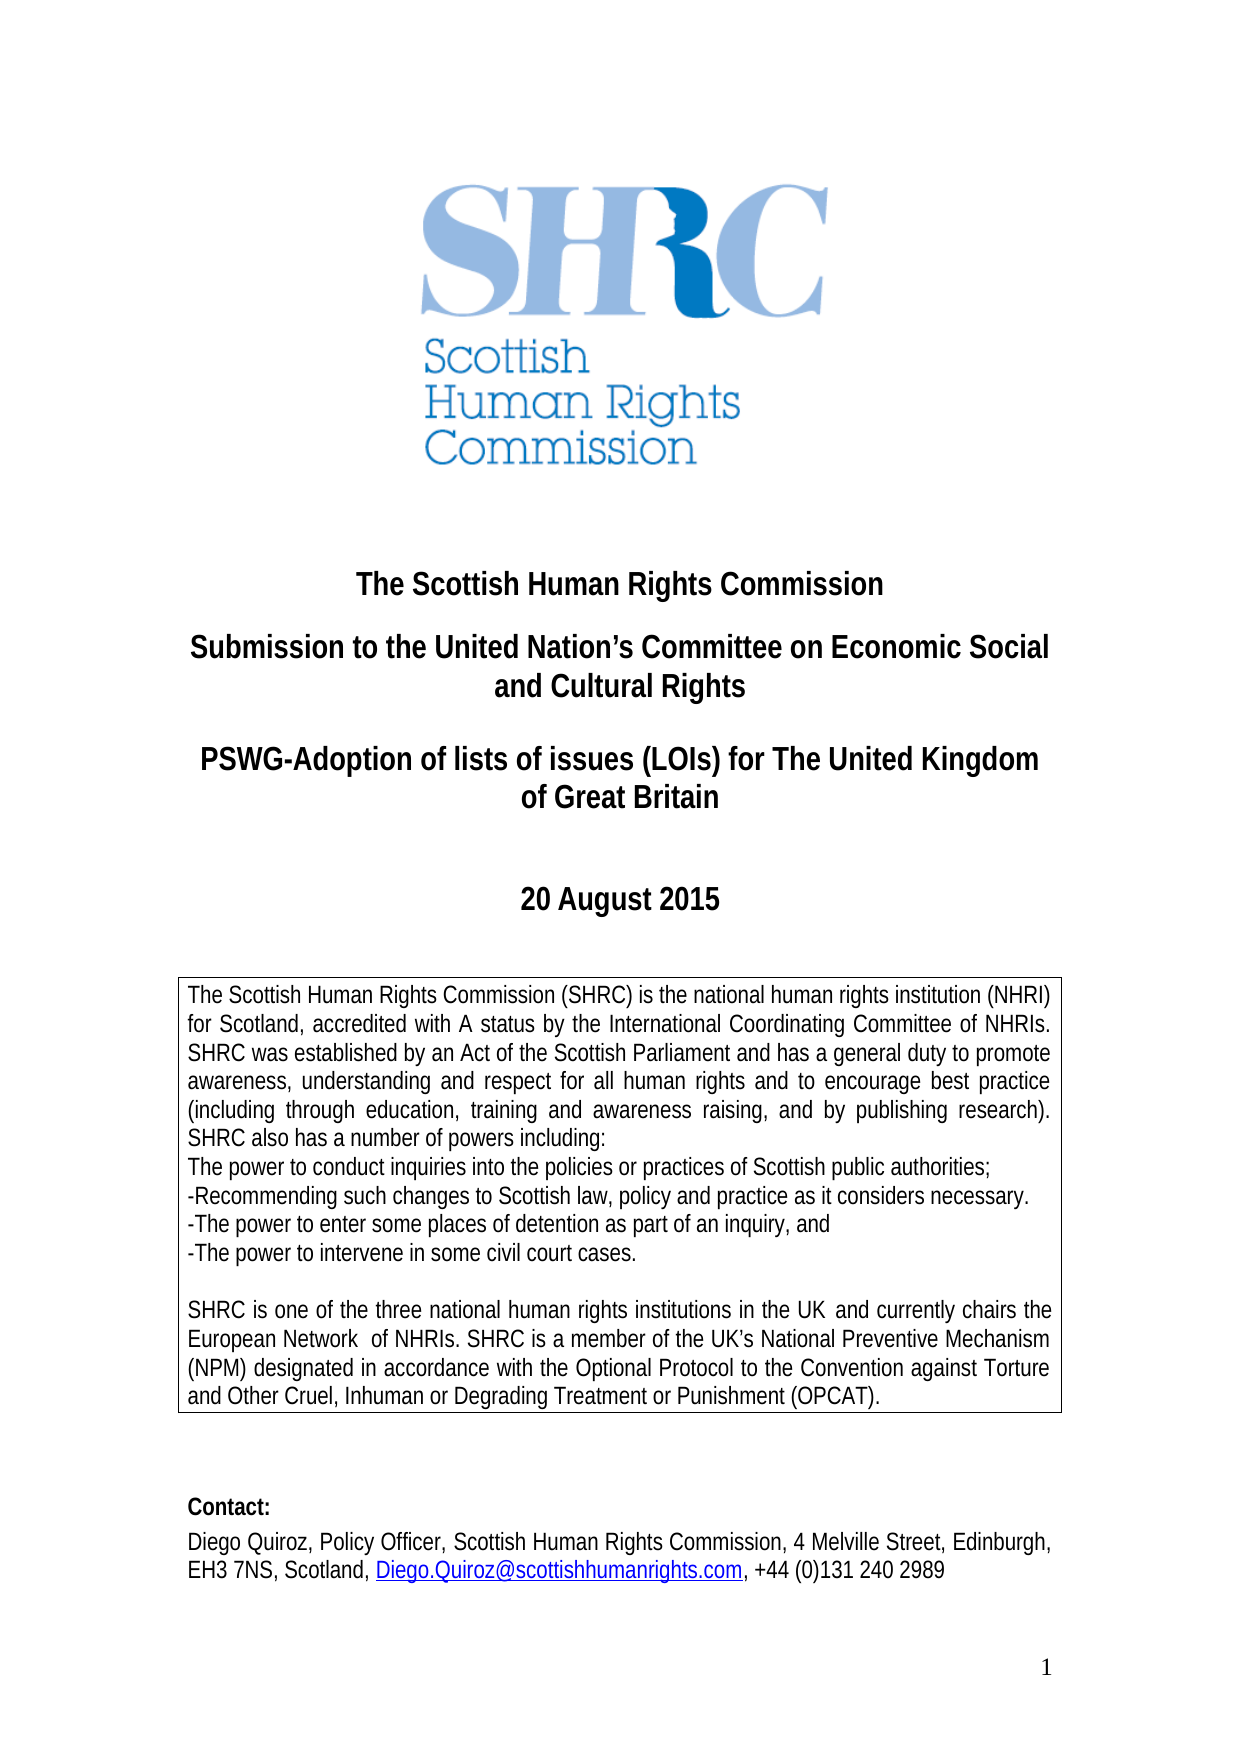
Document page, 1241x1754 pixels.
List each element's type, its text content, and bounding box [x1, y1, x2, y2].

subtitle Submission to the United Nation’s Committee on Economic Social and Cultural Rights [187, 628, 1053, 704]
subtitle 20 August 2015 [187, 879, 1053, 917]
text -Recommending such changes to Scottish law, policy and practice as it considers necessary. [187, 1181, 1053, 1209]
subtitle Contact: [187, 1492, 1053, 1520]
text -The power to intervene in some civil court cases. [187, 1238, 1053, 1267]
text PSWG-Adoption of lists of issues (LOIs) for The United Kingdom of Great Britain [187, 739, 1053, 816]
text SHRC is one of the three national human rights institutions in the UK and currently chairs the European Network of NHRIs. SHRC is a member of the UK’s National Preventive Mechanism (NPM) designated in accordance with the Optional Protocol to the Convention against Torture and Other Cruel, Inhuman or Degrading Treatment or Punishment (OPCAT). [179, 1292, 1061, 1412]
subtitle The Scottish Human Rights Commission [187, 564, 1053, 603]
text The power to conduct inquiries into the policies or practices of Scottish public authorities; [187, 1152, 1053, 1181]
text Diego Quiroz, Policy Officer, Scottish Human Rights Commission, 4 Melville Street, Edinburgh, EH3 7NS, Scotland, Diego.Quiroz@scottishhumanrights.com, +44 (0)131 240 2989 [187, 1527, 1053, 1584]
text The Scottish Human Rights Commission (SHRC) is the national human rights institution (NHRI) for Scotland, accredited with A status by the International Coordinating Committee of NHRIs. SHRC was established by an Act of the Scottish Parliament and has a general duty to promote awareness, understanding and respect for all human rights and to encourage best practice (including through education, training and awareness raising, and by publishing research). SHRC also has a number of powers including: [179, 978, 1061, 1152]
text -The power to enter some places of detention as part of an inquiry, and [187, 1209, 1053, 1238]
